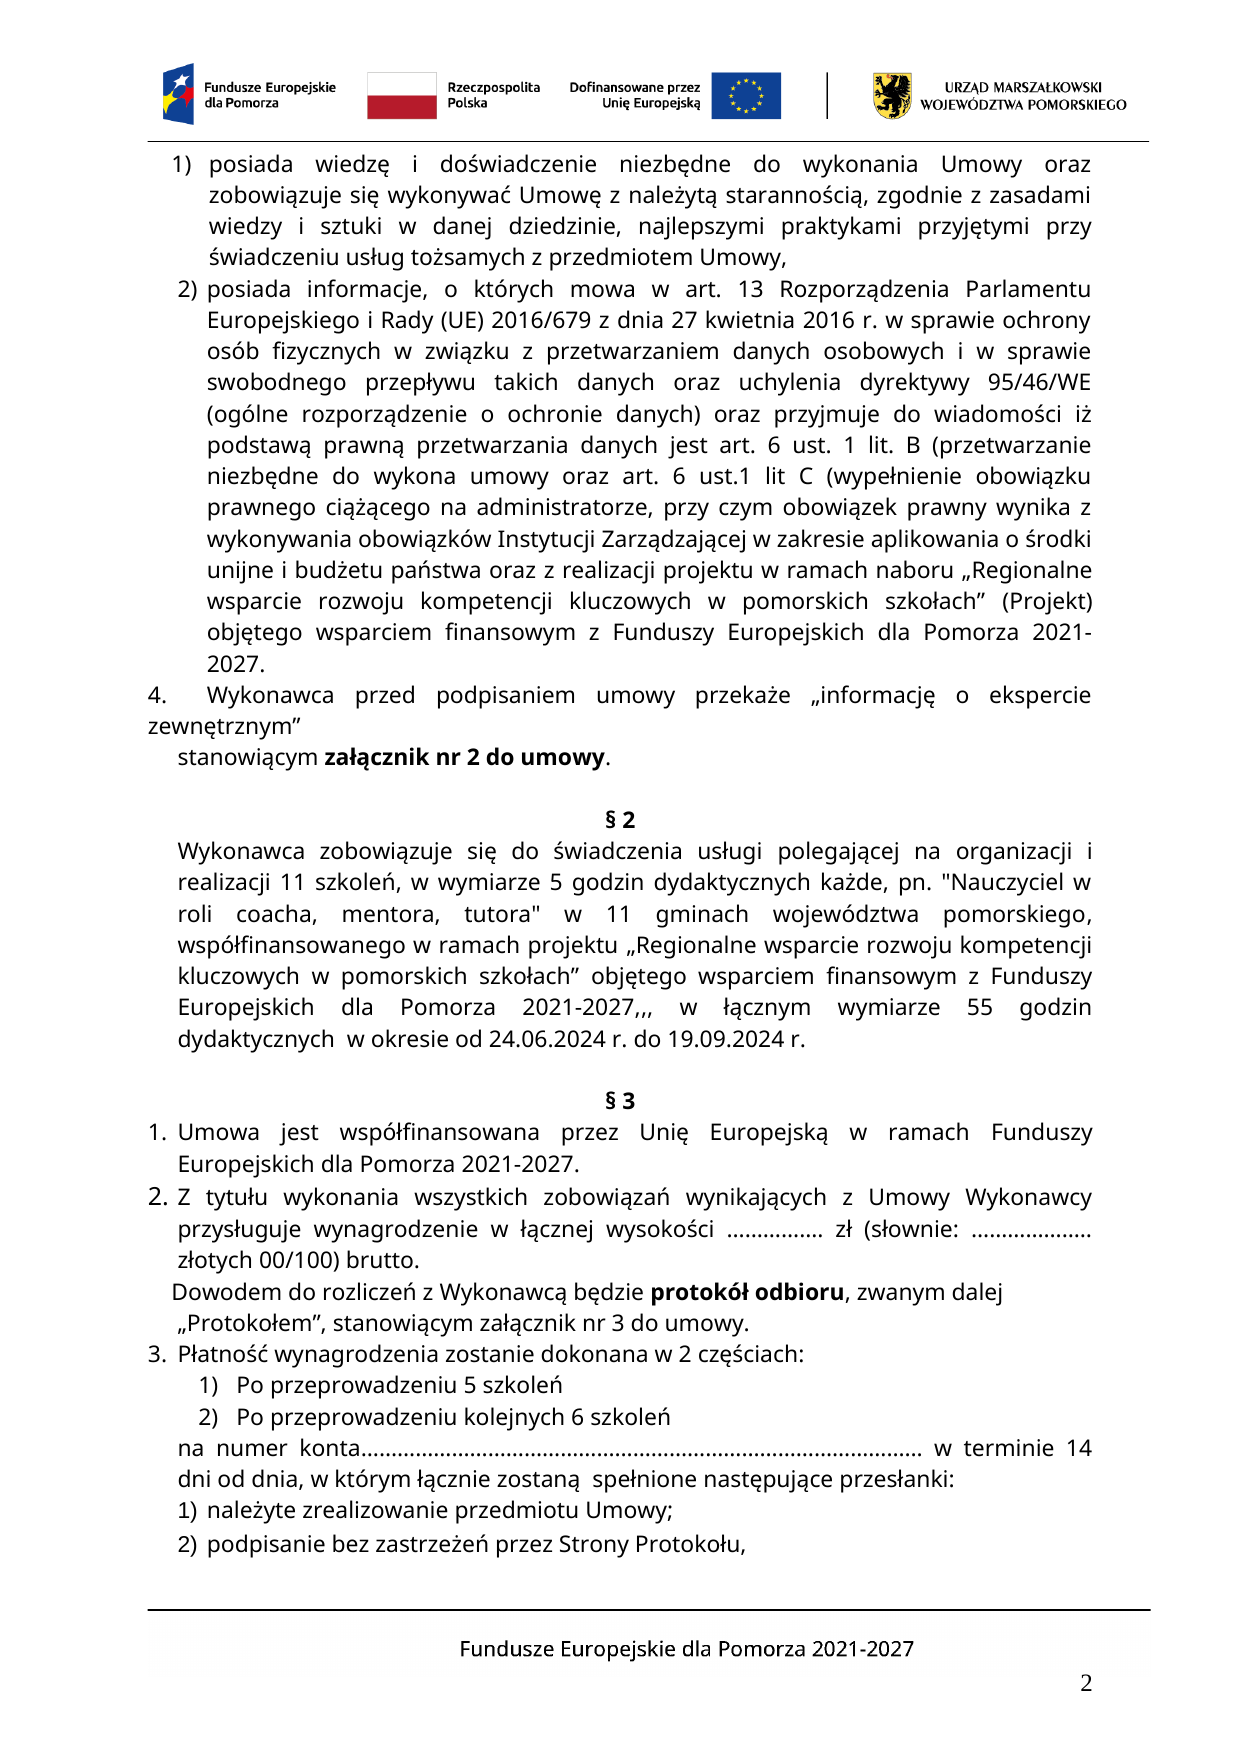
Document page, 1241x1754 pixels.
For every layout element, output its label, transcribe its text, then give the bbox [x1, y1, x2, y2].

text § 3 [148, 1085, 1093, 1116]
picture [147, 1609, 1151, 1677]
text § 2 [148, 804, 1093, 835]
list Wykonawca zobowiązuje się do świadczenia usługi polegającej na organizacji i realizacji 11 szkoleń, w wymiarze 5 godzin dydaktycznych każde, pn. "Nauczyciel w roli coacha, mentora, tutora" w 11 gminach województwa pomorskiego, współfinansowanego w ramach projektu „Regionalne wsparcie rozwoju kompetencji kluczowych w pomorskich szkołach” objętego wsparciem finansowym z Funduszy Europejskich dla Pomorza 2021-2027,,, w łącznym wymiarze 55 godzin dydaktycznych w okresie od 24.06.2024 r. do 19.09.2024 r. [177, 835, 1093, 1054]
text stanowiącym załącznik nr 2 do umowy. [148, 741, 1093, 773]
list Z tytułu wykonania wszystkich zobowiązań wynikających z Umowy Wykonawcy przysługuje wynagrodzenie w łącznej wysokości ……………. zł (słownie: ……………….. złotych 00/100) brutto. [148, 1179, 1093, 1275]
list Po przeprowadzeniu 5 szkoleń [198, 1369, 1093, 1400]
list należyte zrealizowanie przedmiotu Umowy; [177, 1494, 1093, 1525]
list Umowa jest współfinansowana przez Unię Europejską w ramach Funduszy Europejskich dla Pomorza 2021-2027. [148, 1116, 1093, 1179]
text na numer konta………………………………………………………………………………… w terminie 14 dni od dnia, w którym łącznie zostaną spełnione następujące przesłanki: [177, 1432, 1093, 1494]
list posiada wiedzę i doświadczenie niezbędne do wykonania Umowy oraz zobowiązuje się wykonywać Umowę z należytą starannością, zgodnie z zasadami wiedzy i sztuki w danej dziedzinie, najlepszymi praktykami przyjętymi przy świadczeniu usług tożsamych z przedmiotem Umowy, [171, 148, 1093, 273]
list Po przeprowadzeniu kolejnych 6 szkoleń [198, 1400, 1093, 1432]
text 4. Wykonawca przed podpisaniem umowy przekaże „informację o ekspercie zewnętrznym” [148, 679, 1093, 741]
list podpisanie bez zastrzeżeń przez Strony Protokołu, [177, 1528, 1093, 1559]
text „Protokołem”, stanowiącym załącznik nr 3 do umowy. [171, 1307, 1093, 1338]
picture [147, 47, 1150, 142]
list Płatność wynagrodzenia zostanie dokonana w 2 częściach: [148, 1338, 1093, 1369]
text Dowodem do rozliczeń z Wykonawcą będzie protokół odbioru, zwanym dalej [171, 1275, 1093, 1307]
list posiada informacje, o których mowa w art. 13 Rozporządzenia Parlamentu Europejskiego i Rady (UE) 2016/679 z dnia 27 kwietnia 2016 r. w sprawie ochrony osób fizycznych w związku z przetwarzaniem danych osobowych i w sprawie swobodnego przepływu takich danych oraz uchylenia dyrektywy 95/46/WE (ogólne rozporządzenie o ochronie danych) oraz przyjmuje do wiadomości iż podstawą prawną przetwarzania danych jest art. 6 ust. 1 lit. B (przetwarzanie niezbędne do wykona umowy oraz art. 6 ust.1 lit C (wypełnienie obowiązku prawnego ciążącego na administratorze, przy czym obowiązek prawny wynika z wykonywania obowiązków Instytucji Zarządzającej w zakresie aplikowania o środki unijne i budżetu państwa oraz z realizacji projektu w ramach naboru „Regionalne wsparcie rozwoju kompetencji kluczowych w pomorskich szkołach” (Projekt) objętego wsparciem finansowym z Funduszy Europejskich dla Pomorza 2021-2027. [177, 273, 1093, 679]
